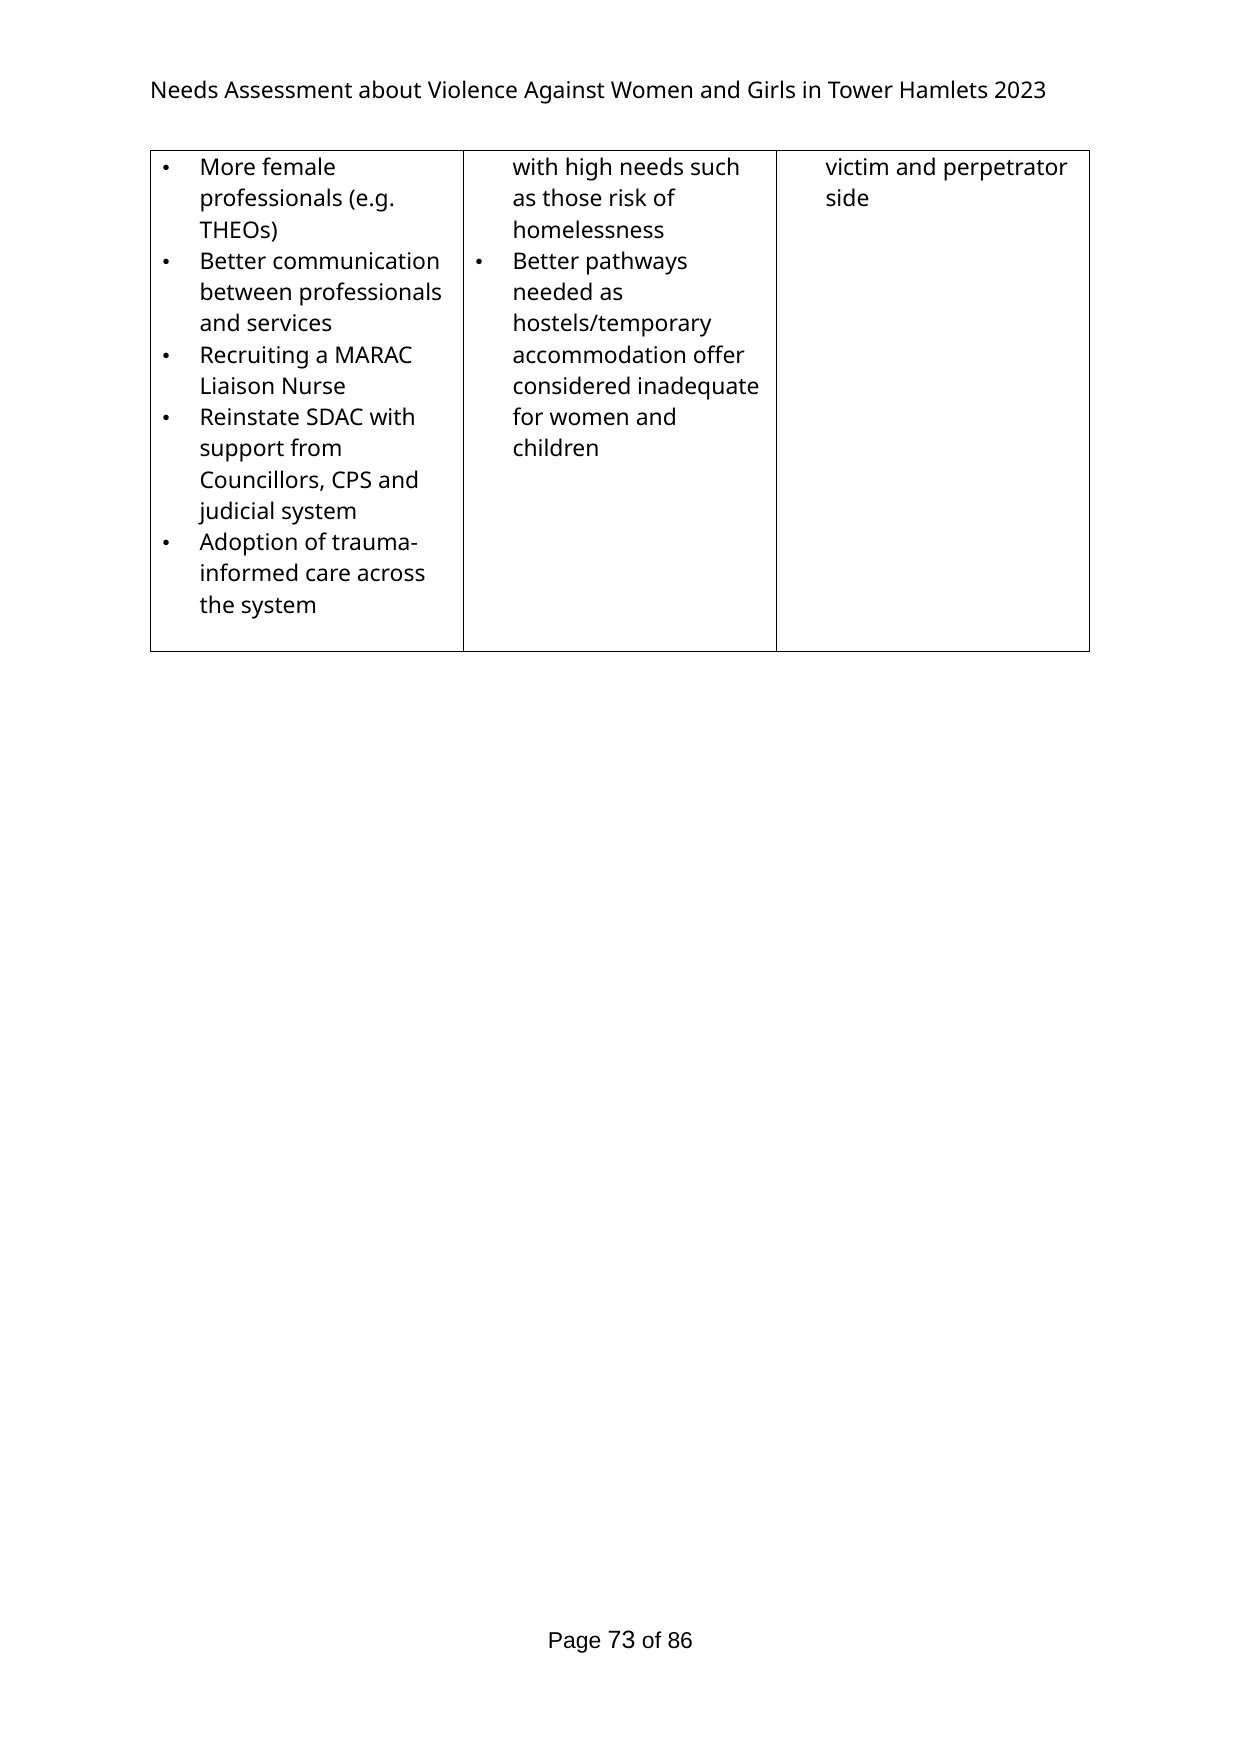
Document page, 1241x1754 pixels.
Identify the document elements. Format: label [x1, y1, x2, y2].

table_cell [464, 151, 776, 651]
table_cell [777, 151, 1089, 651]
table_cell [151, 151, 463, 651]
